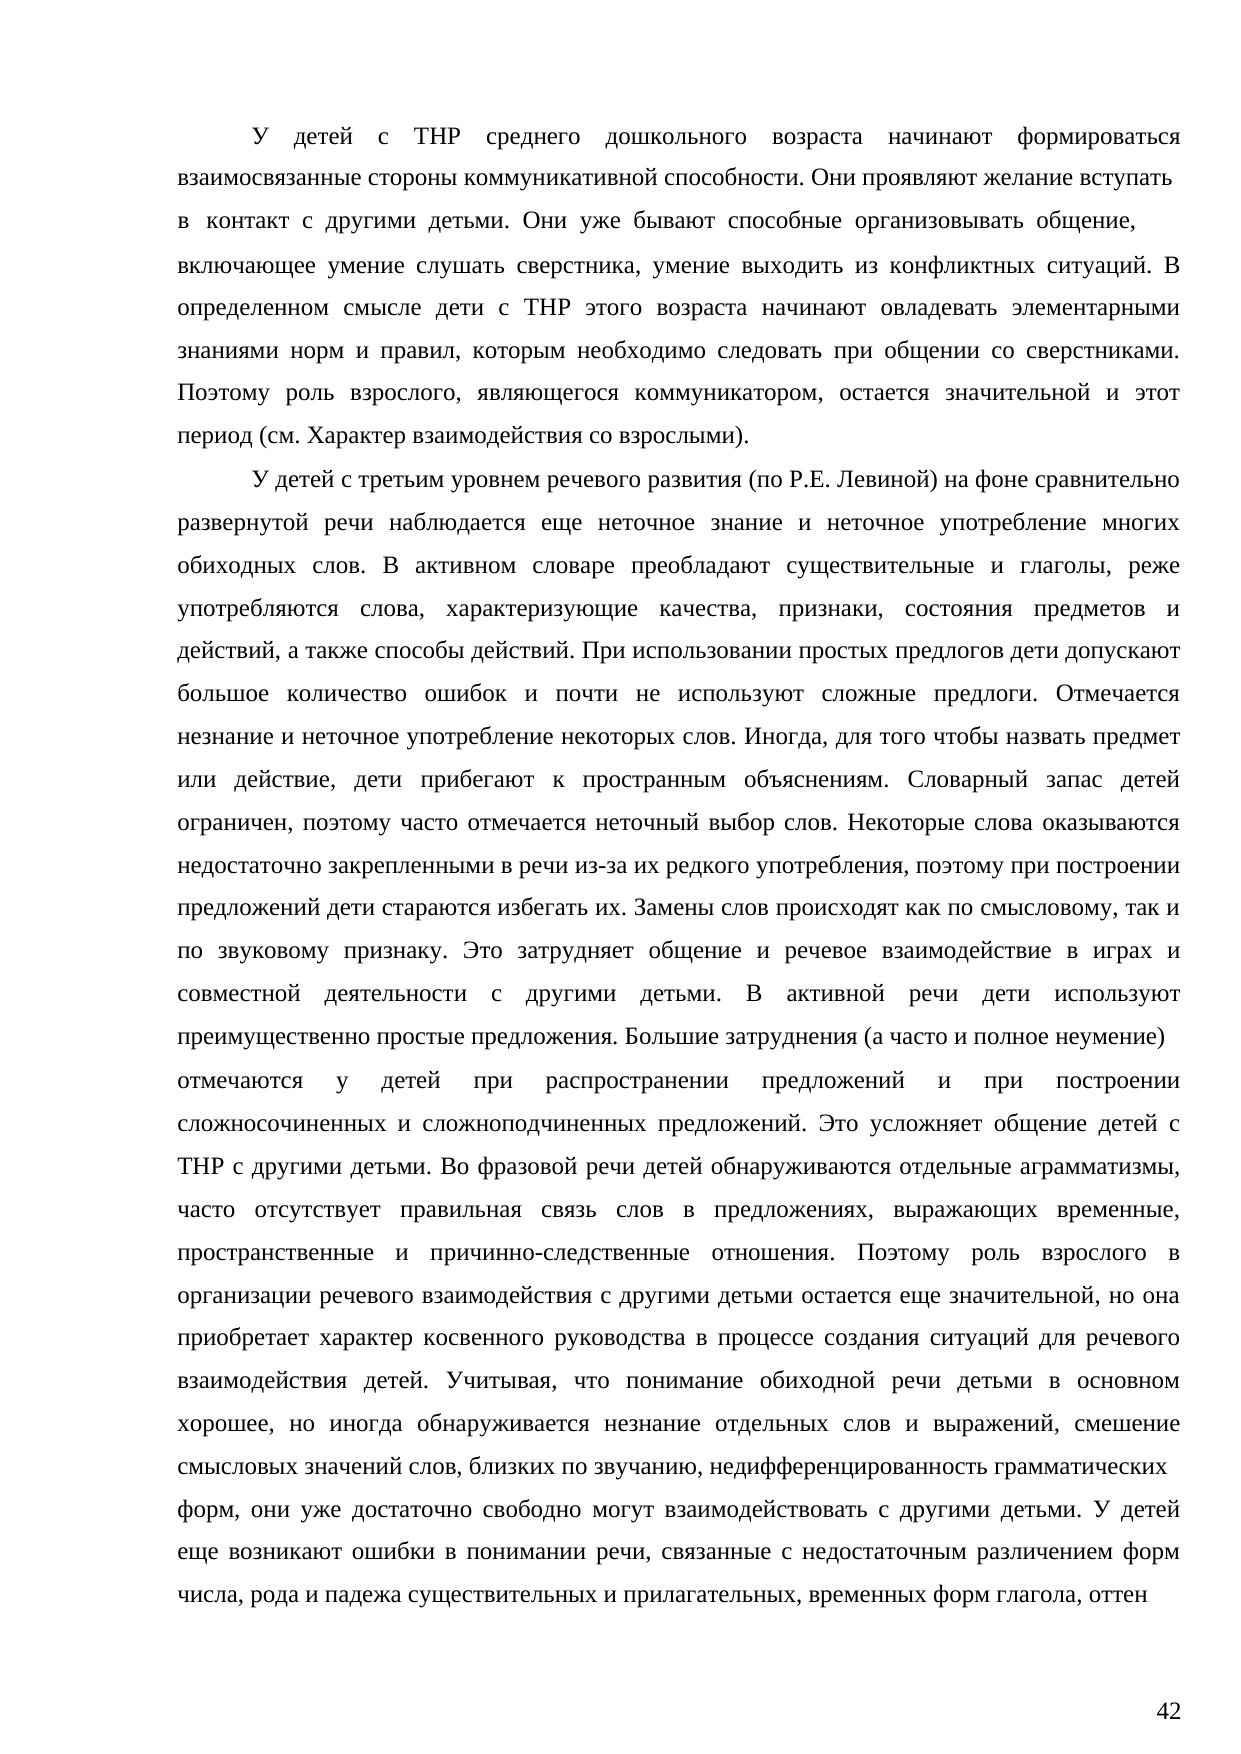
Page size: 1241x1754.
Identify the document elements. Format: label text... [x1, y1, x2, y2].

list детей с ТНР среднего дошкольного возраста начинают формироваться взаимосвязанные стороны коммуникативной способности. Они проявляют желание вступать [177, 121, 1181, 191]
list контакт с другими детьми. Они уже бывают способные организовывать общение, [177, 206, 1181, 234]
text отмечаются у детей при распространении предложений и при построении сложносочиненных и сложноподчиненных предложений. Это усложняет общение детей с ТНР с другими детьми. Во фразовой речи детей обнаруживаются отдельные аграмматизмы, часто отсутствует правильная связь слов в предложениях, выражающих временные, пространственные и причинно-следственные отношения. Поэтому роль взрослого в организации речевого взаимодействия с другими детьми остается еще значительной, но она приобретает характер косвенного руководства в процессе создания ситуаций для речевого взаимодействия детей. Учитывая, что понимание обиходной речи детьми в основном хорошее, но иногда обнаруживается незнание отдельных слов и выражений, смешение смысловых значений слов, близких по звучанию, недифференцированность грамматических [177, 1066, 1181, 1480]
list детей с третьим уровнем речевого развития (по Р.Е. Левиной) на фоне сравнительно развернутой речи наблюдается еще неточное знание и неточное употребление многих обиходных слов. В активном словаре преобладают существительные и глаголы, реже употребляются слова, характеризующие качества, признаки, состояния предметов и действий, а также способы действий. При использовании простых предлогов дети допускают большое количество ошибок и почти не используют сложные предлоги. Отмечается незнание и неточное употребление некоторых слов. Иногда, для того чтобы назвать предмет или действие, дети прибегают к пространным объяснениям. Словарный запас детей ограничен, поэтому часто отмечается неточный выбор слов. Некоторые слова оказываются недостаточно закрепленными в речи из-за их редкого употребления, поэтому при построении предложений дети стараются избегать их. Замены слов происходят как по смысловому, так и по звуковому признаку. Это затрудняет общение и речевое взаимодействие в играх и совместной деятельности с другими детьми. В активной речи дети используют преимущественно простые предложения. Большие затруднения (а часто и полное неумение) [177, 464, 1181, 1050]
text форм, они уже достаточно свободно могут взаимодействовать с другими детьми. У детей еще возникают ошибки в понимании речи, связанные с недостаточным различением форм числа, рода и падежа существительных и прилагательных, временных форм глагола, оттен [177, 1494, 1181, 1607]
text включающее умение слушать сверстника, умение выходить из конфликтных ситуаций. В определенном смысле дети с ТНР этого возраста начинают овладевать элементарными знаниями норм и правил, которым необходимо следовать при общении со сверстниками. Поэтому роль взрослого, являющегося коммуникатором, остается значительной и этот период (см. Характер взаимодействия со взрослыми). [177, 250, 1181, 449]
